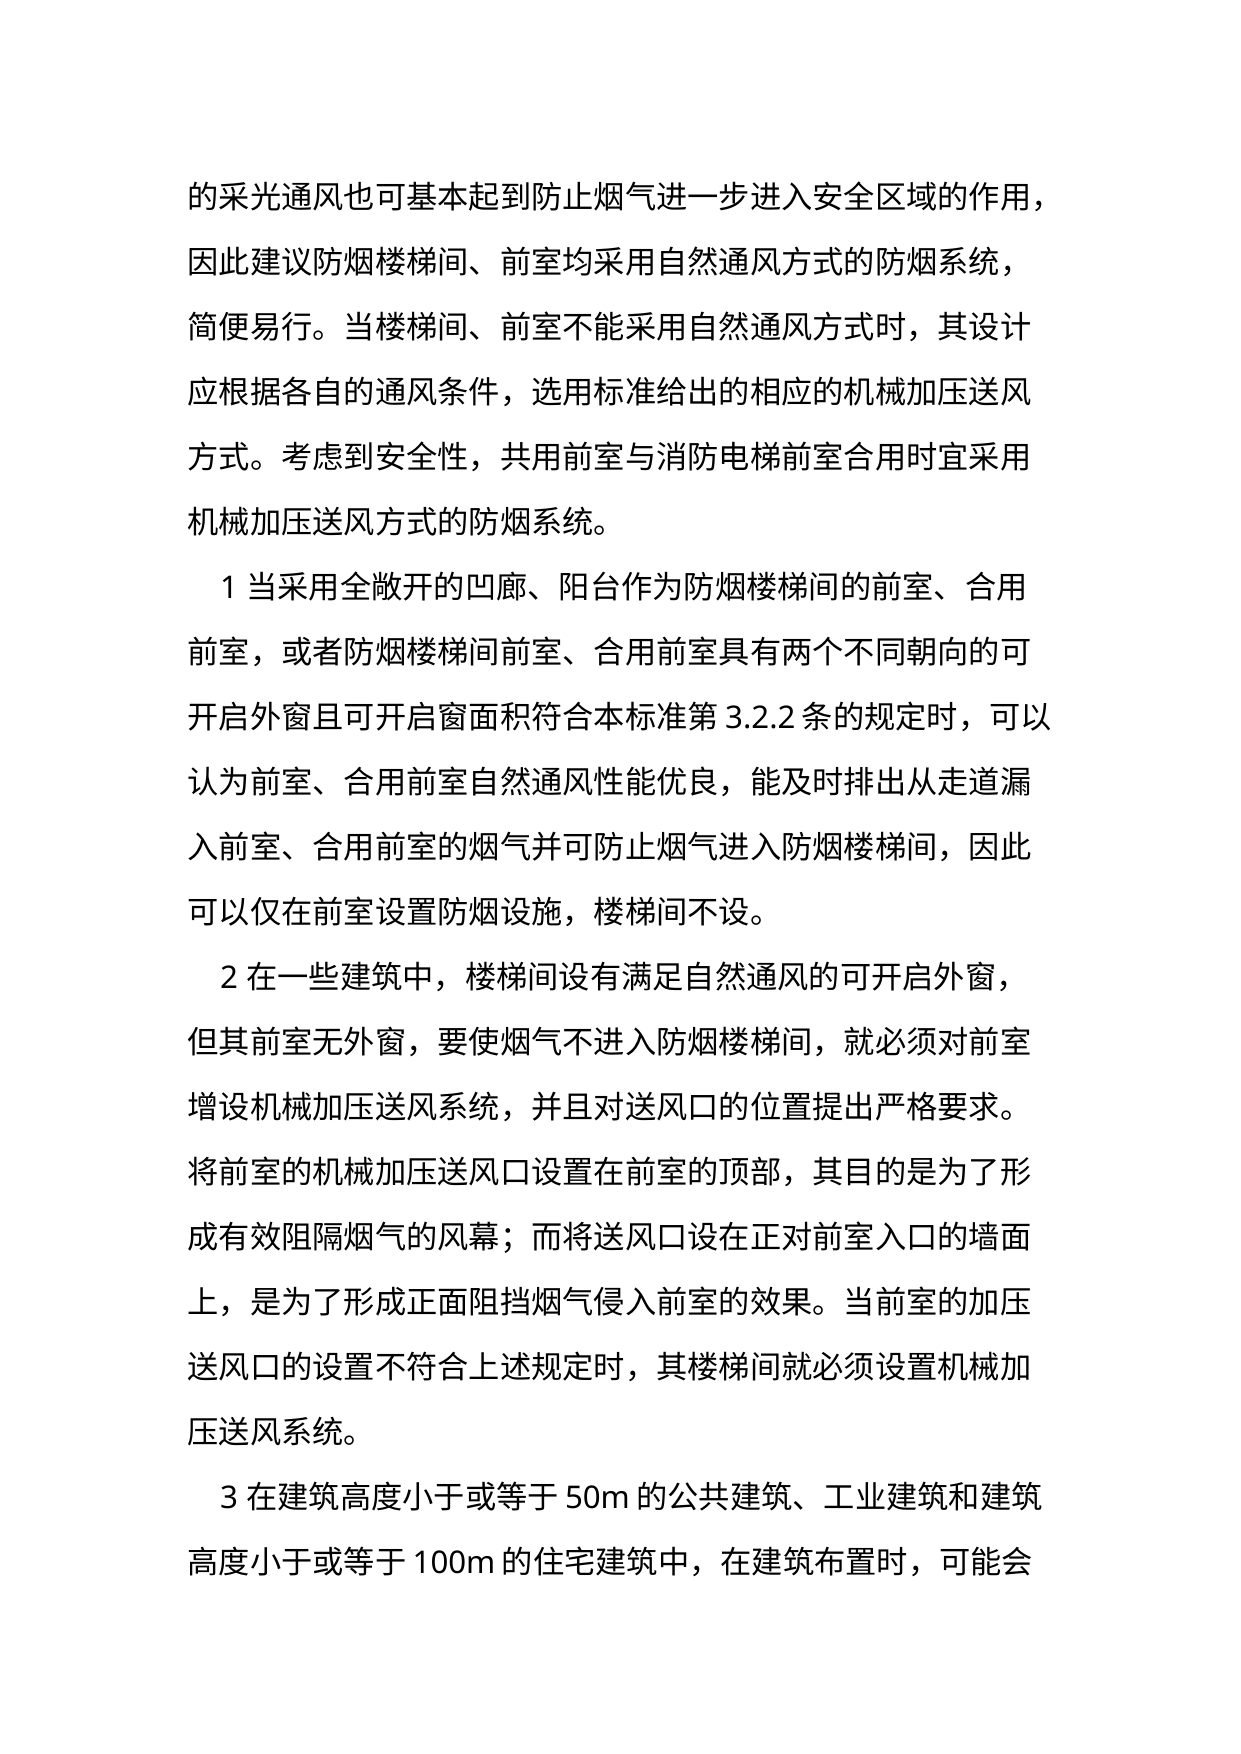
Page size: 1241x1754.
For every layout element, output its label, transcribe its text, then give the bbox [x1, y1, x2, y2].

text 2 在一些建筑中，楼梯间设有满足自然通风的可开启外窗，但其前室无外窗，要使烟气不进入防烟楼梯间，就必须对前室增设机械加压送风系统，并且对送风口的位置提出严格要求。将前室的机械加压送风口设置在前室的顶部，其目的是为了形成有效阻隔烟气的风幕；而将送风口设在正对前室入口的墙面上，是为了形成正面阻挡烟气侵入前室的效果。当前室的加压送风口的设置不符合上述规定时，其楼梯间就必须设置机械加压送风系统。 [187, 942, 1053, 1462]
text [187, 1462, 1053, 1592]
text 1 当采用全敞开的凹廊、阳台作为防烟楼梯间的前室、合用前室，或者防烟楼梯间前室、合用前室具有两个不同朝向的可开启外窗且可开启窗面积符合本标准第3.2.2条的规定时，可以认为前室、合用前室自然通风性能优良，能及时排出从走道漏入前室、合用前室的烟气并可防止烟气进入防烟楼梯间，因此可以仅在前室设置防烟设施，楼梯间不设。 [187, 552, 1053, 942]
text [187, 162, 1053, 552]
